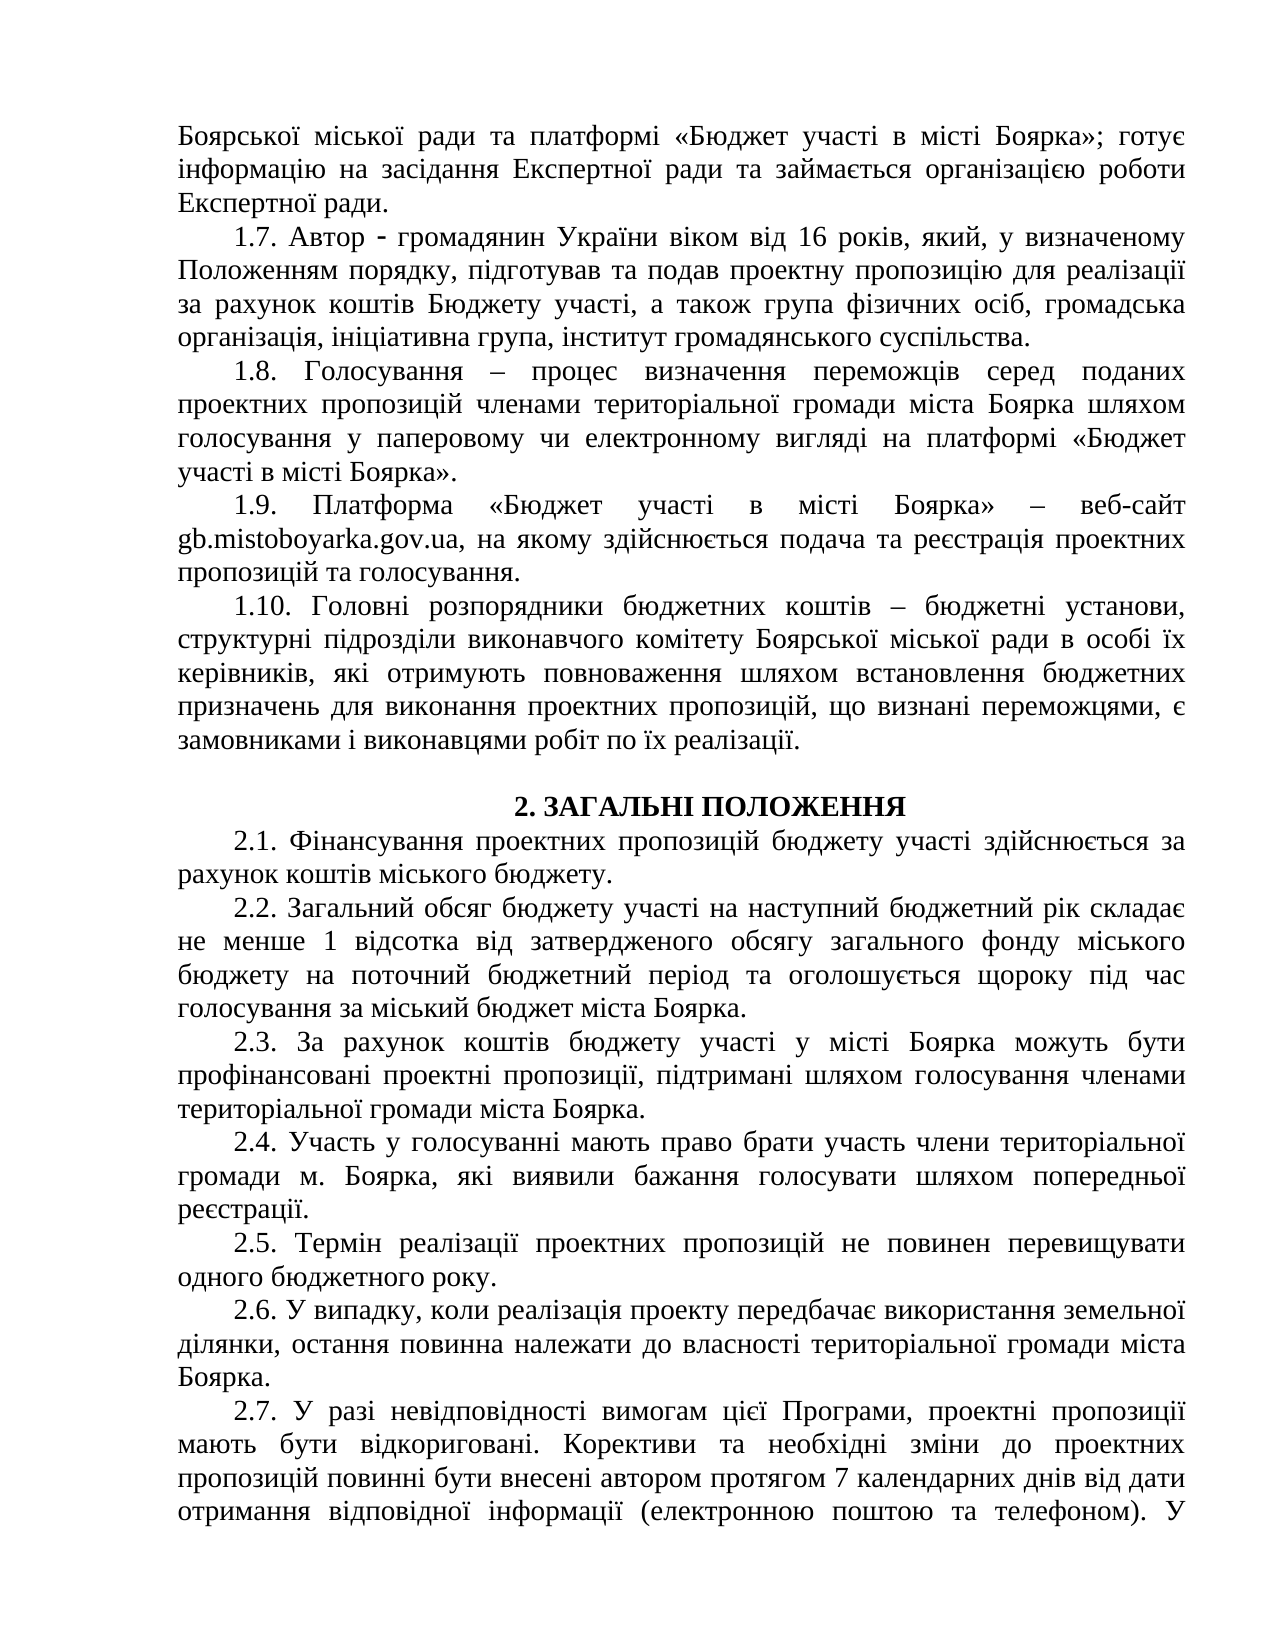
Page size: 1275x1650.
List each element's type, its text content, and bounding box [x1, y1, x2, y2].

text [177, 118, 1186, 219]
text 2.5. Термін реалізації проектних пропозицій не повинен перевищувати одного бюджетного року. [177, 1225, 1186, 1292]
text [177, 1393, 1186, 1527]
text 2.2. Загальний обсяг бюджету участі на наступний бюджетний рік складає не менше 1 відсотка від затвердженого обсягу загального фонду міського бюджету на поточний бюджетний період та оголошується щороку під час голосування за міський бюджет міста Боярка. [177, 890, 1186, 1024]
text 2.3. За рахунок коштів бюджету участі у місті Боярка можуть бути профінансовані проектні пропозиції, підтримані шляхом голосування членами територіальної громади міста Боярка. [177, 1024, 1186, 1124]
text 1.7. Автор громадянин України віком від 16 років, який, у визначеному Положенням порядку, підготував та подав проектну пропозицію для реалізації за рахунок коштів Бюджету участі, а також група фізичних осіб, громадська організація, ініціативна група, інститут громадянського суспільства. [177, 219, 1186, 353]
text 2.1. Фінансування проектних пропозицій бюджету участі здійснюється за рахунок коштів міського бюджету. [177, 823, 1186, 890]
text 2. ЗАГАЛЬНІ ПОЛОЖЕННЯ [177, 789, 1186, 823]
text 1.9. Платформа «Бюджет участі в місті Боярка» – веб-сайт gb.mistoboyarka.gov.ua, на якому здійснюється подача та реєстрація проектних пропозицій та голосування. [177, 487, 1186, 588]
text 2.6. У випадку, коли реалізація проекту передбачає використання земельної ділянки, остання повинна належати до власності територіальної громади міста Боярка. [177, 1292, 1186, 1393]
text 2.4. Участь у голосуванні мають право брати участь члени територіальної громади м. Боярка, які виявили бажання голосувати шляхом попередньої реєстрації. [177, 1124, 1186, 1225]
text 1.8. Голосування – процес визначення переможців серед поданих проектних пропозицій членами територіальної громади міста Боярка шляхом голосування у паперовому чи електронному вигляді на платформі «Бюджет участі в місті Боярка». [177, 353, 1186, 487]
text 1.10. Головні розпорядники бюджетних коштів – бюджетні установи, структурні підрозділи виконавчого комітету Боярської міської ради в особі їх керівників, які отримують повноваження шляхом встановлення бюджетних призначень для виконання проектних пропозицій, що визнані переможцями, є замовниками і виконавцями робіт по їх реалізації. [177, 588, 1186, 756]
